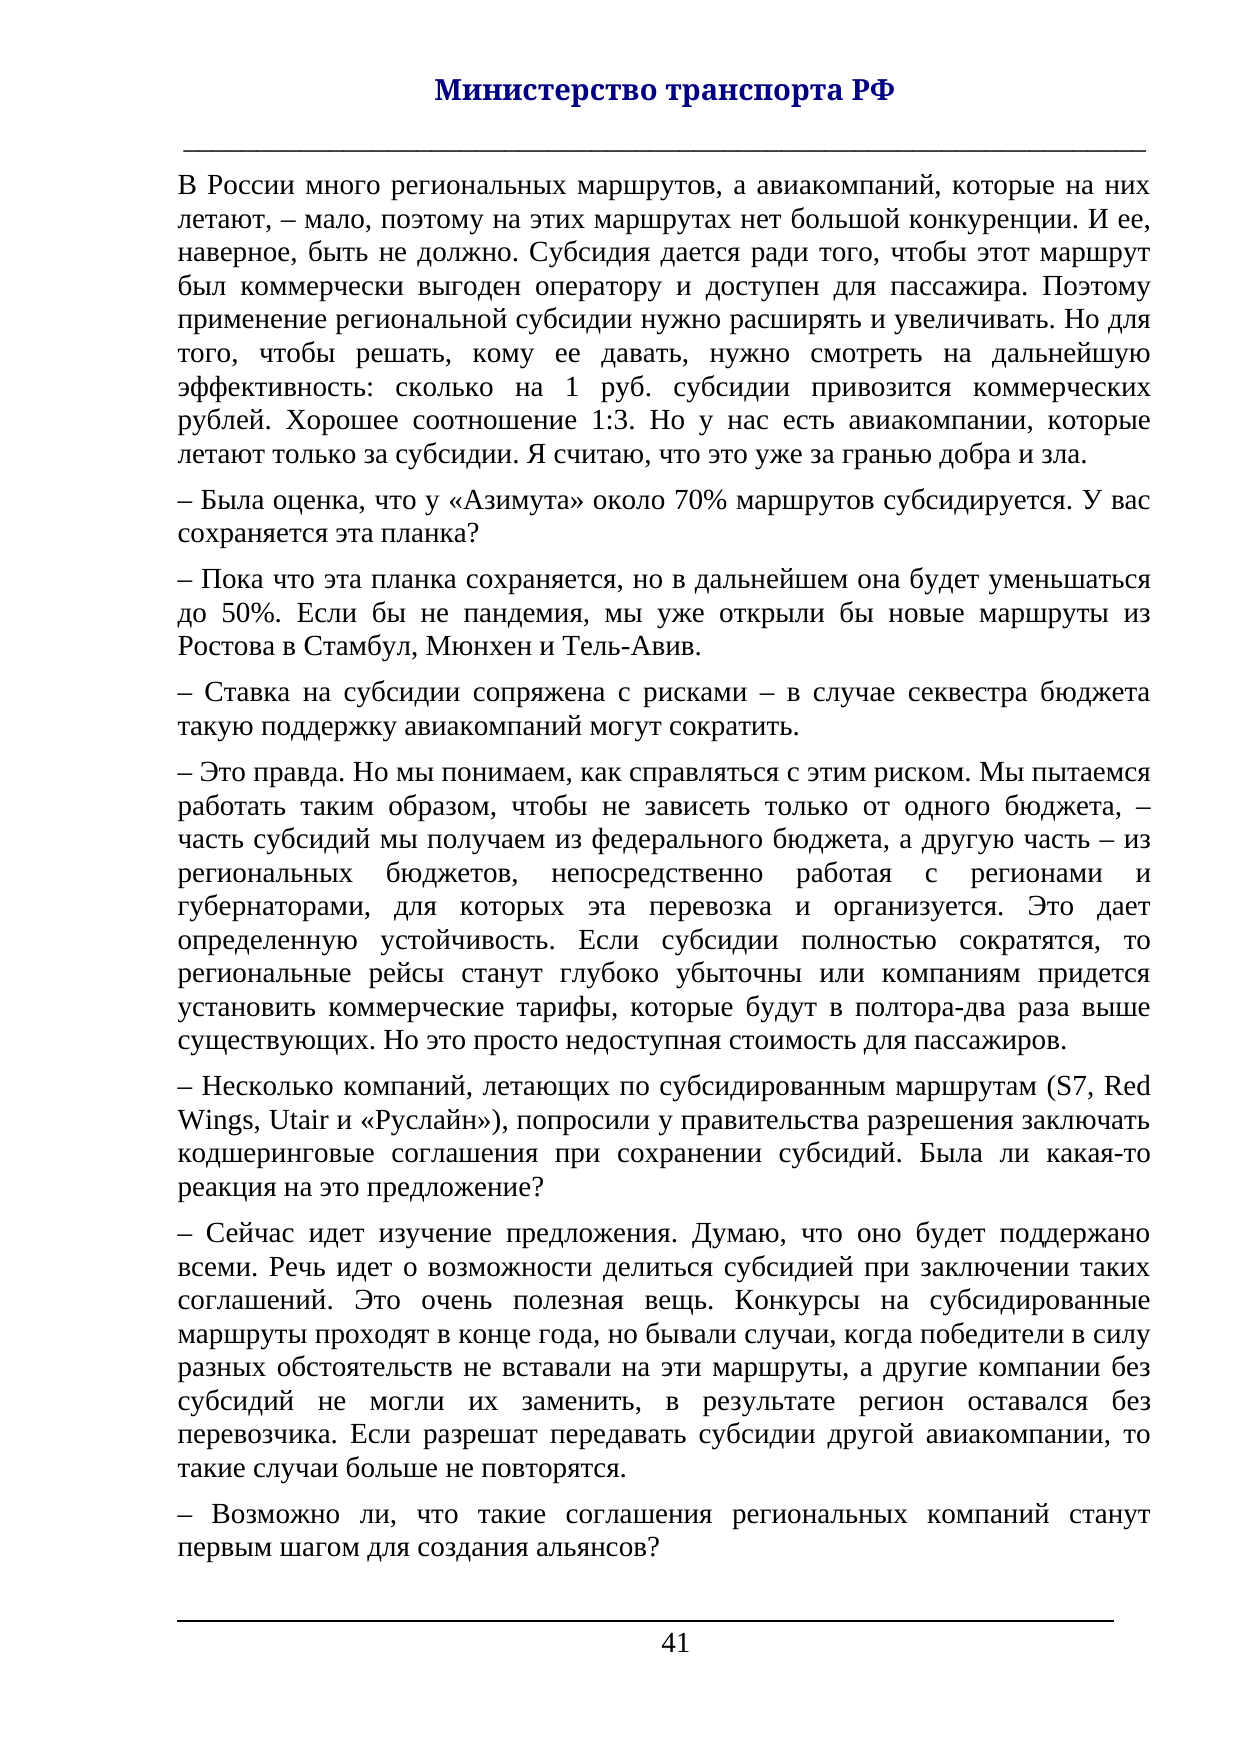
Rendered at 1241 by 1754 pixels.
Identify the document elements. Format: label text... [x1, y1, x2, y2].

text – Была оценка, что у «Азимута» около 70% маршрутов субсидируется. У вас сохраняется эта планка? [177, 482, 1152, 549]
text – Сейчас идет изучение предложения. Думаю, что оно будет поддержано всеми. Речь идет о возможности делиться субсидией при заключении таких соглашений. Это очень полезная вещь. Конкурсы на субсидированные маршруты проходят в конце года, но бывали случаи, когда победители в силу разных обстоятельств не вставали на эти маршруты, а другие компании без субсидий не могли их заменить, в результате регион оставался без перевозчика. Если разрешат передавать субсидии другой авиакомпании, то такие случаи больше не повторятся. [177, 1215, 1152, 1483]
text – Несколько компаний, летающих по субсидированным маршрутам (S7, Red Wings, Utair и «Руслайн»), попросили у правительства разрешения заключать кодшеринговые соглашения при сохранении субсидий. Была ли какая-то реакция на это предложение? [177, 1068, 1152, 1203]
text В России много региональных маршрутов, а авиакомпаний, которые на них летают, – мало, поэтому на этих маршрутах нет большой конкуренции. И ее, наверное, быть не должно. Субсидия дается ради того, чтобы этот маршрут был коммерчески выгоден оператору и доступен для пассажира. Поэтому применение региональной субсидии нужно расширять и увеличивать. Но для того, чтобы решать, кому ее давать, нужно смотреть на дальнейшую эффективность: сколько на 1 руб. субсидии привозится коммерческих рублей. Хорошее соотношение 1:3. Но у нас есть авиакомпании, которые летают только за субсидии. Я считаю, что это уже за гранью добра и зла. [177, 167, 1152, 469]
text – Это правда. Но мы понимаем, как справляться с этим риском. Мы пытаемся работать таким образом, чтобы не зависеть только от одного бюджета, – часть субсидий мы получаем из федерального бюджета, а другую часть – из региональных бюджетов, непосредственно работая с регионами и губернаторами, для которых эта перевозка и организуется. Это дает определенную устойчивость. Если субсидии полностью сократятся, то региональные рейсы станут глубоко убыточны или компаниям придется установить коммерческие тарифы, которые будут в полтора-два раза выше существующих. Но это просто недоступная стоимость для пассажиров. [177, 754, 1152, 1056]
text – Пока что эта планка сохраняется, но в дальнейшем она будет уменьшаться до 50%. Если бы не пандемия, мы уже открыли бы новые маршруты из Ростова в Стамбул, Мюнхен и Тель-Авив. [177, 561, 1152, 662]
text – Возможно ли, что такие соглашения региональных компаний станут первым шагом для создания альянсов? [177, 1496, 1152, 1563]
text – Ставка на субсидии сопряжена с рисками – в случае секвестра бюджета такую поддержку авиакомпаний могут сократить. [177, 674, 1152, 742]
